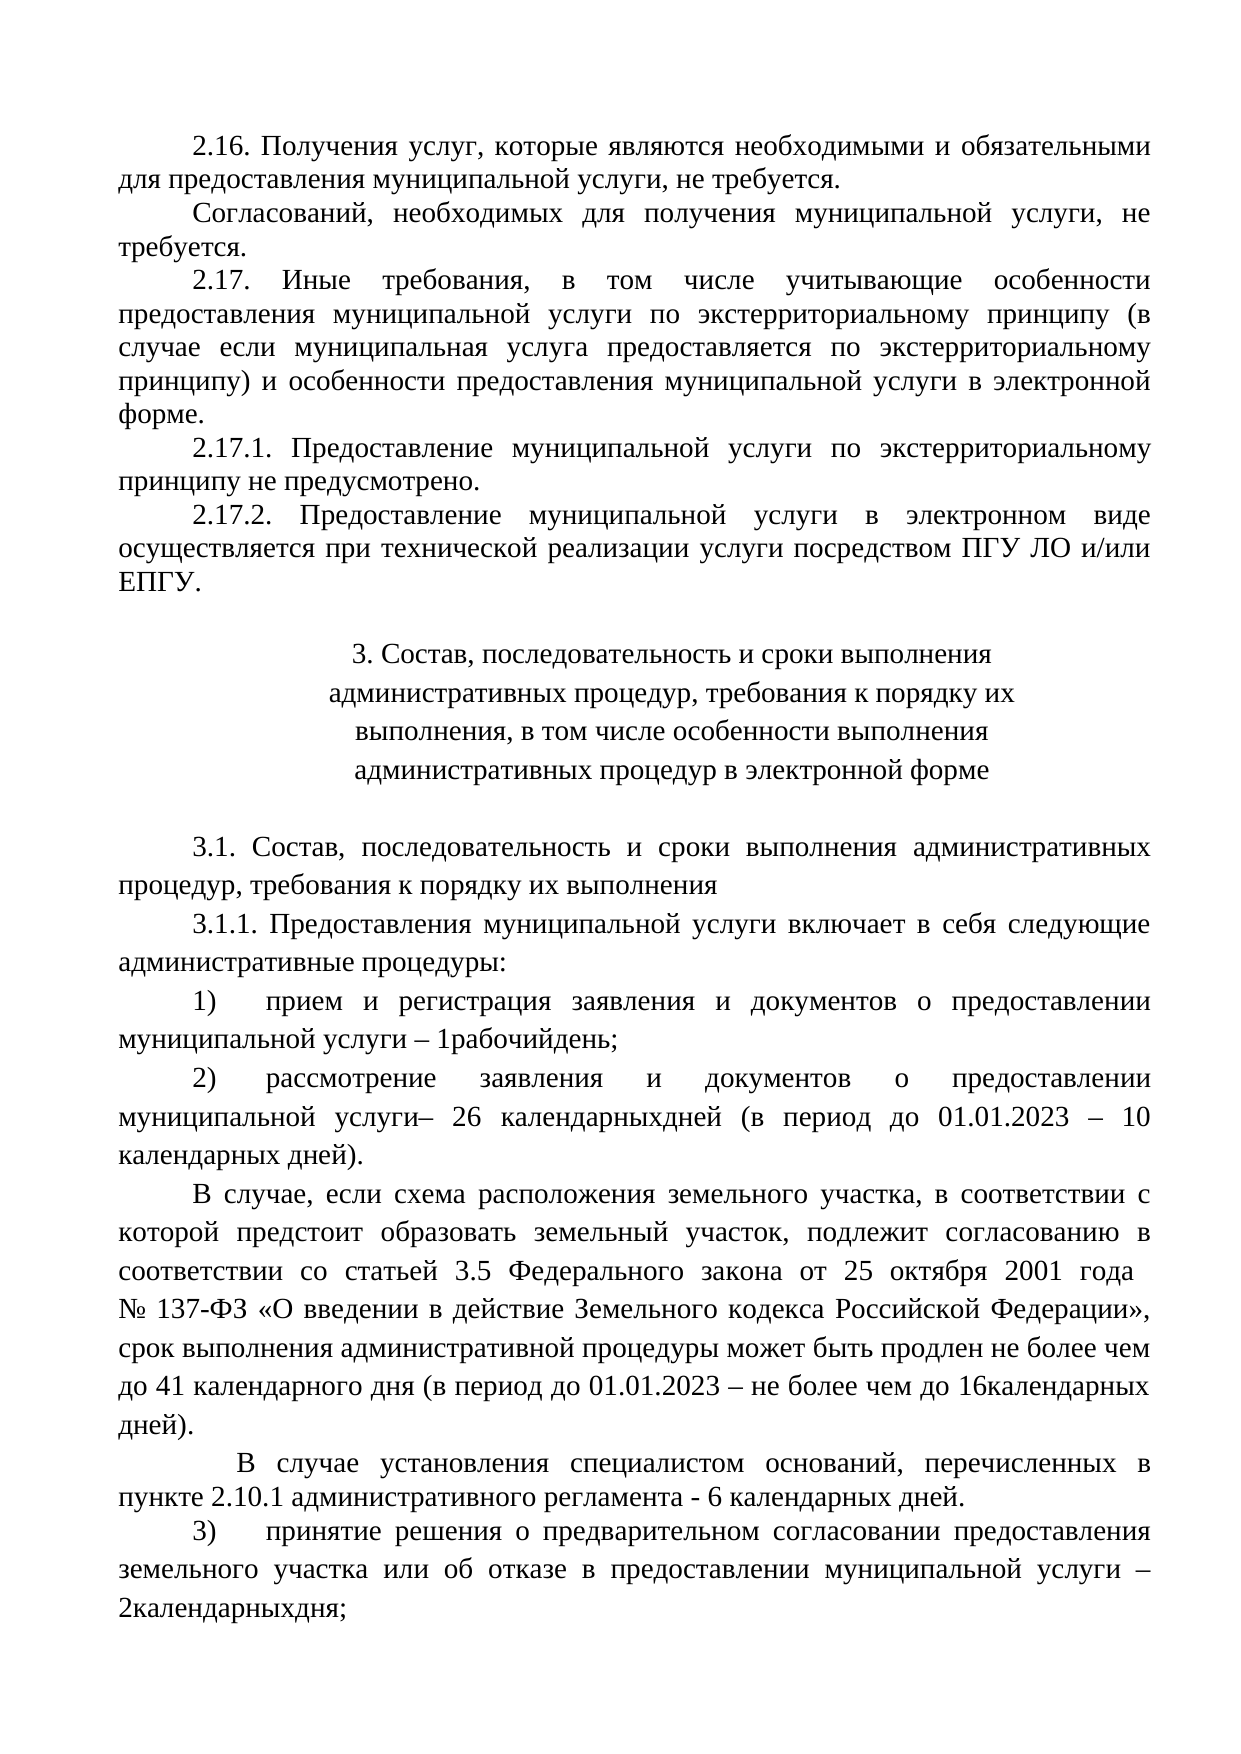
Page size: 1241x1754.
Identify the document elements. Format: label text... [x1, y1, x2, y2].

text 2.17.2. Предоставление муниципальной услуги в электронном виде осуществляется при технической реализации услуги посредством ПГУ ЛО и/или ЕПГУ. [118, 497, 1152, 598]
text административных процедур, требования к порядку их [118, 675, 1152, 708]
text административных процедур в электронной форме [118, 752, 1152, 785]
text 3.1. Состав, последовательность и сроки выполнения административных процедур, требования к порядку их выполнения [118, 829, 1152, 901]
list прием и регистрация заявления и документов о предоставлении муниципальной услуги – 1рабочийдень; [118, 983, 1152, 1055]
text В случае, если схема расположения земельного участка, в соответствии с которой предстоит образовать земельный участок, подлежит согласованию в соответствии со статьей 3.5 Федерального закона от 25 октября 2001 года № 137-ФЗ «О введении в действие Земельного кодекса Российской Федерации», срок выполнения административной процедуры может быть продлен не более чем до 41 календарного дня (в период до 01.01.2023 – не более чем до 16календарных дней). [118, 1176, 1152, 1441]
text Согласований, необходимых для получения муниципальной услуги, не требуется. [118, 195, 1152, 262]
text 2.17. Иные требования, в том числе учитывающие особенности предоставления муниципальной услуги по экстерриториальному принципу (в случае если муниципальная услуга предоставляется по экстерриториальному принципу) и особенности предоставления муниципальной услуги в электронной форме. [118, 262, 1152, 430]
text 2.17.1. Предоставление муниципальной услуги по экстерриториальному принципу не предусмотрено. [118, 430, 1152, 497]
list принятие решения о предварительном согласовании предоставления земельного участка или об отказе в предоставлении муниципальной услуги – 2календарныхдня; [118, 1513, 1152, 1623]
text 2.16. Получения услуг, которые являются необходимыми и обязательными для предоставления муниципальной услуги, не требуется. [118, 128, 1152, 195]
text 3. Состав, последовательность и сроки выполнения [118, 636, 1152, 670]
text 3.1.1. Предоставления муниципальной услуги включает в себя следующие административные процедуры: [118, 906, 1152, 978]
list рассмотрение заявления и документов о предоставлении муниципальной услуги– 26 календарныхдней (в период до 01.01.2023 – 10 календарных дней). [118, 1060, 1152, 1171]
text выполнения, в том числе особенности выполнения [118, 713, 1152, 747]
text В случае установления специалистом оснований, перечисленных в пункте 2.10.1 административного регламента - 6 календарных дней. [118, 1446, 1152, 1513]
